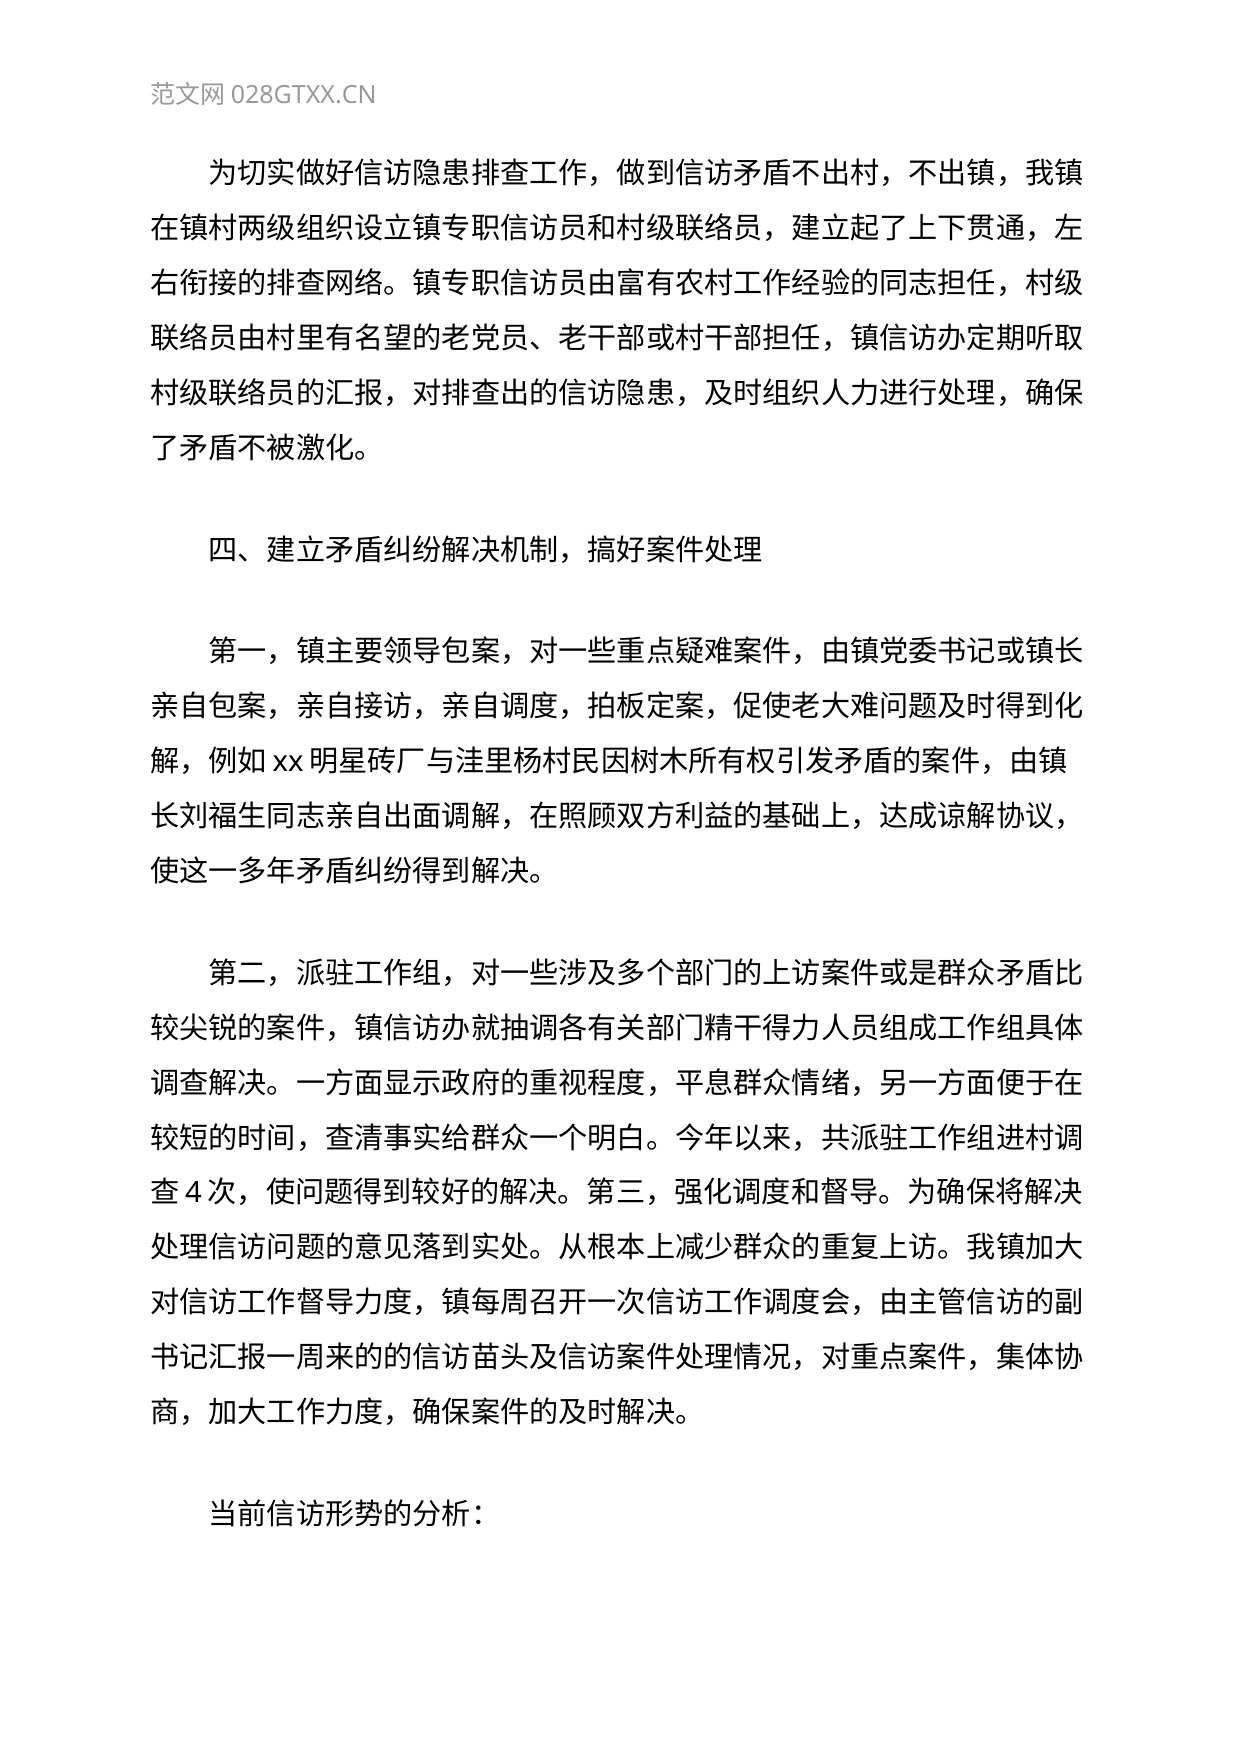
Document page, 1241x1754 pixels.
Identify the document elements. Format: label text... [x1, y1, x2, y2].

text 四、建立矛盾纠纷解决机制，搞好案件处理 [150, 526, 1090, 568]
text 第一，镇主要领导包案，对一些重点疑难案件，由镇党委书记或镇长亲自包案，亲自接访，亲自调度，拍板定案，促使老大难问题及时得到化解，例如xx明星砖厂与洼里杨村民因树木所有权引发矛盾的案件，由镇长刘福生同志亲自出面调解，在照顾双方利益的基础上，达成谅解协议，使这一多年矛盾纠纷得到解决。 [150, 628, 1090, 890]
text 当前信访形势的分析： [150, 1491, 1090, 1533]
text 第二，派驻工作组，对一些涉及多个部门的上访案件或是群众矛盾比较尖锐的案件，镇信访办就抽调各有关部门精干得力人员组成工作组具体调查解决。一方面显示政府的重视程度，平息群众情绪，另一方面便于在较短的时间，查清事实给群众一个明白。今年以来，共派驻工作组进村调查4次，使问题得到较好的解决。第三，强化调度和督导。为确保将解决处理信访问题的意见落到实处。从根本上减少群众的重复上访。我镇加大对信访工作督导力度，镇每周召开一次信访工作调度会，由主管信访的副书记汇报一周来的的信访苗头及信访案件处理情况，对重点案件，集体协商，加大工作力度，确保案件的及时解决。 [150, 949, 1090, 1431]
text 为切实做好信访隐患排查工作，做到信访矛盾不出村，不出镇，我镇在镇村两级组织设立镇专职信访员和村级联络员，建立起了上下贯通，左右衔接的排查网络。镇专职信访员由富有农村工作经验的同志担任，村级联络员由村里有名望的老党员、老干部或村干部担任，镇信访办定期听取村级联络员的汇报，对排查出的信访隐患，及时组织人力进行处理，确保了矛盾不被激化。 [150, 150, 1090, 467]
